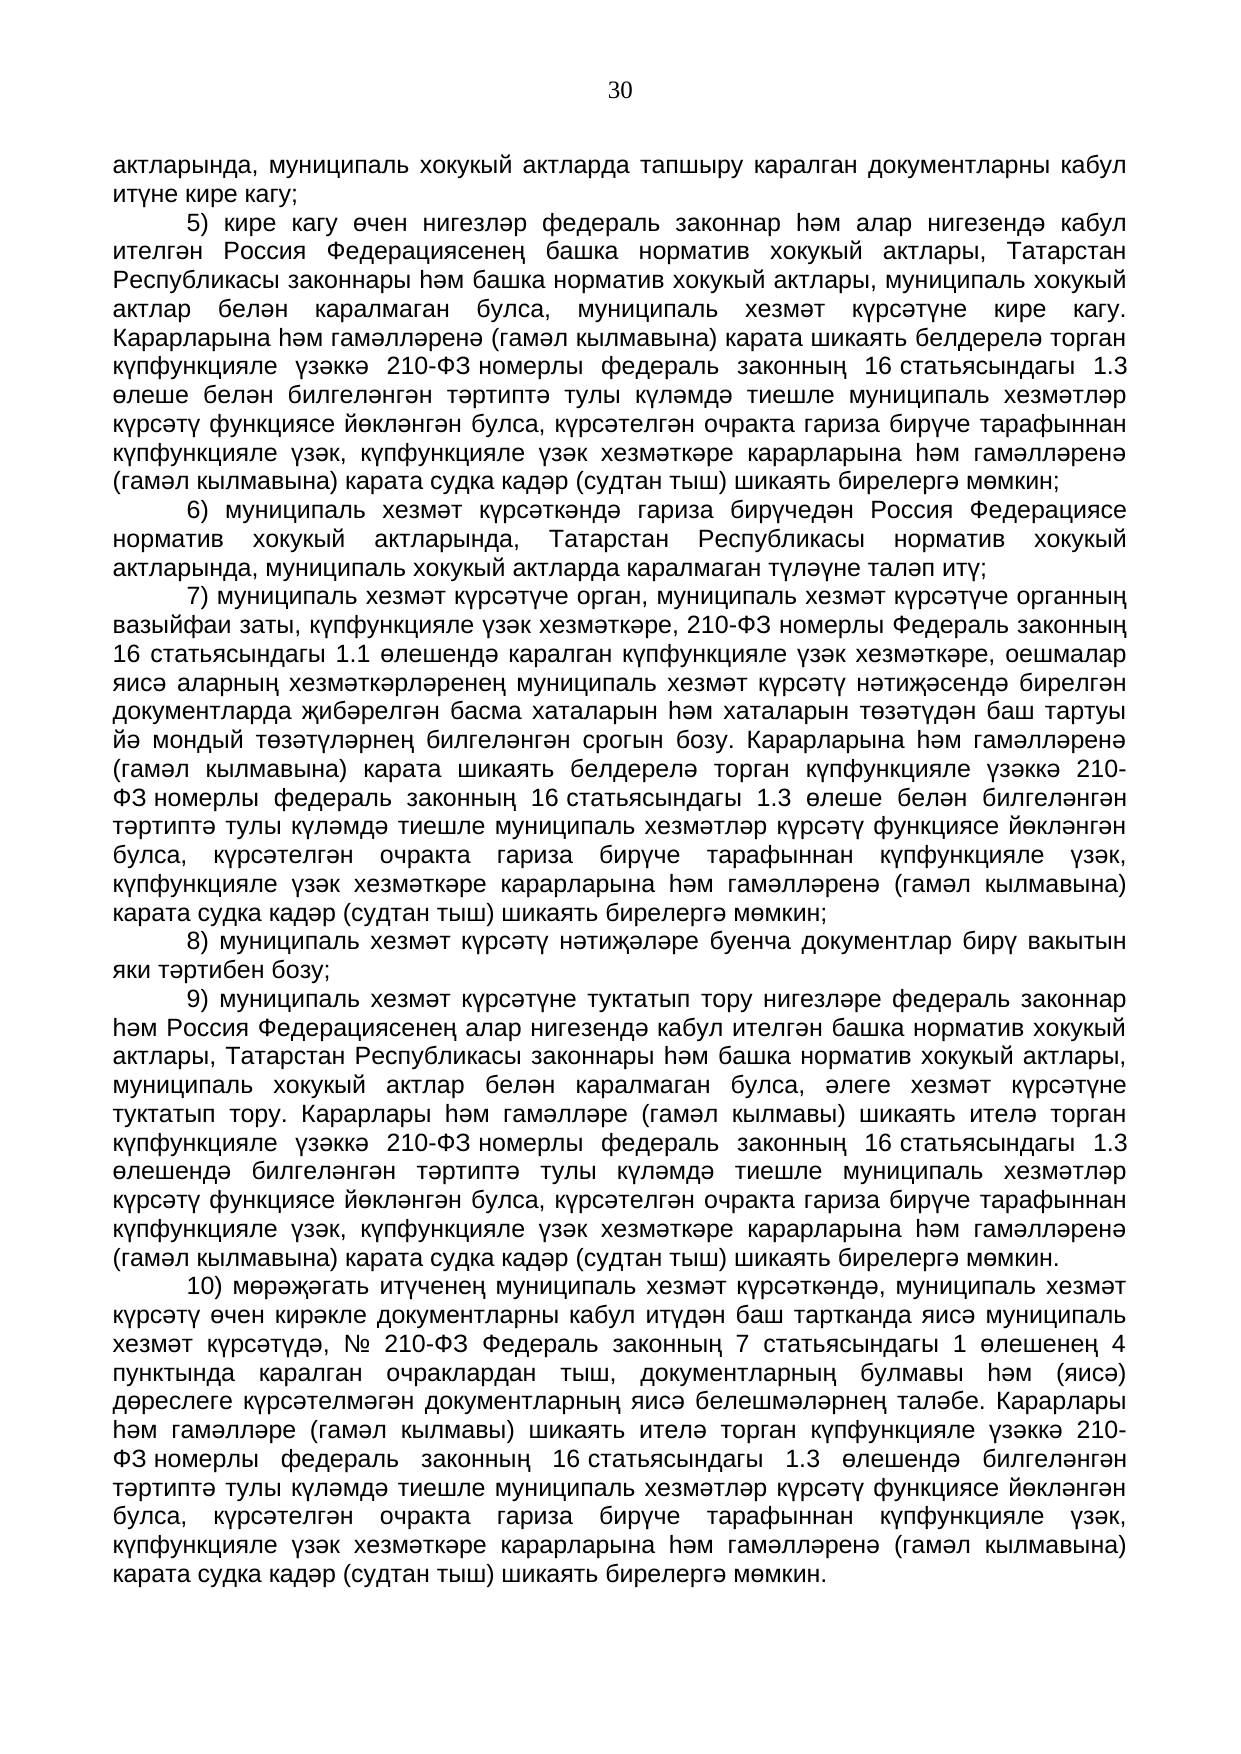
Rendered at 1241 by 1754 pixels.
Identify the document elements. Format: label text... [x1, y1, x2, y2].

text 8) муниципаль хезмәт күрсәтү нәтиҗәләре буенча документлар бирү вакытын яки тәртибен бозу; [112, 926, 1128, 984]
text 7) муниципаль хезмәт күрсәтүче орган, муниципаль хезмәт күрсәтүче органның вазыйфаи заты, күпфункцияле үзәк хезмәткәре, 210-ФЗ номерлы Федераль законның 16 статьясындагы 1.1 өлешендә каралган күпфункцияле үзәк хезмәткәре, оешмалар яисә аларның хезмәткәрләренең муниципаль хезмәт күрсәтү нәтиҗәсендә бирелгән документларда җибәрелгән басма хаталарын һәм хаталарын төзәтүдән баш тартуы йә мондый төзәтүләрнең билгеләнгән срогын бозу. Карарларына һәм гамәлләренә (гамәл кылмавына) карата шикаять белдерелә торган күпфункцияле үзәккә 210-ФЗ номерлы федераль законның 16 статьясындагы 1.3 өлеше белән билгеләнгән тәртиптә тулы күләмдә тиешле муниципаль хезмәтләр күрсәтү функциясе йөкләнгән булса, күрсәтелгән очракта гариза бирүче тарафыннан күпфункцияле үзәк, күпфункцияле үзәк хезмәткәре карарларына һәм гамәлләренә (гамәл кылмавына) карата судка кадәр (судтан тыш) шикаять бирелергә мөмкин; [112, 581, 1128, 926]
text 6) муниципаль хезмәт күрсәткәндә гариза бирүчедән Россия Федерациясе норматив хокукый актларында, Татарстан Республикасы норматив хокукый актларында, муниципаль хокукый актларда каралмаган түләүне таләп итү; [112, 495, 1128, 581]
text 10) мөрәҗәгать итүченең муниципаль хезмәт күрсәткәндә, муниципаль хезмәт күрсәтү өчен кирәкле документларны кабул итүдән баш тартканда яисә муниципаль хезмәт күрсәтүдә, № 210-ФЗ Федераль законның 7 статьясындагы 1 өлешенең 4 пунктында каралган очраклардан тыш, документларның булмавы һәм (яисә) дөреслеге күрсәтелмәгән документларның яисә белешмәләрнең таләбе. Карарлары һәм гамәлләре (гамәл кылмавы) шикаять ителә торган күпфункцияле үзәккә 210-ФЗ номерлы федераль законның 16 статьясындагы 1.3 өлешендә билгеләнгән тәртиптә тулы күләмдә тиешле муниципаль хезмәтләр күрсәтү функциясе йөкләнгән булса, күрсәтелгән очракта гариза бирүче тарафыннан күпфункцияле үзәк, күпфункцияле үзәк хезмәткәре карарларына һәм гамәлләренә (гамәл кылмавына) карата судка кадәр (судтан тыш) шикаять бирелергә мөмкин. [112, 1271, 1128, 1587]
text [112, 150, 1128, 207]
text 9) муниципаль хезмәт күрсәтүне туктатып тору нигезләре федераль законнар һәм Россия Федерациясенең алар нигезендә кабул ителгән башка норматив хокукый актлары, Татарстан Республикасы законнары һәм башка норматив хокукый актлары, муниципаль хокукый актлар белән каралмаган булса, әлеге хезмәт күрсәтүне туктатып тору. Карарлары һәм гамәлләре (гамәл кылмавы) шикаять ителә торган күпфункцияле үзәккә 210-ФЗ номерлы федераль законның 16 статьясындагы 1.3 өлешендә билгеләнгән тәртиптә тулы күләмдә тиешле муниципаль хезмәтләр күрсәтү функциясе йөкләнгән булса, күрсәтелгән очракта гариза бирүче тарафыннан күпфункцияле үзәк, күпфункцияле үзәк хезмәткәре карарларына һәм гамәлләренә (гамәл кылмавына) карата судка кадәр (судтан тыш) шикаять бирелергә мөмкин. [112, 984, 1128, 1271]
text 5) кире кагу өчен нигезләр федераль законнар һәм алар нигезендә кабул ителгән Россия Федерациясенең башка норматив хокукый актлары, Татарстан Республикасы законнары һәм башка норматив хокукый актлары, муниципаль хокукый актлар белән каралмаган булса, муниципаль хезмәт күрсәтүне кире кагу. Карарларына һәм гамәлләренә (гамәл кылмавына) карата шикаять белдерелә торган күпфункцияле үзәккә 210-ФЗ номерлы федераль законның 16 статьясындагы 1.3 өлеше белән билгеләнгән тәртиптә тулы күләмдә тиешле муниципаль хезмәтләр күрсәтү функциясе йөкләнгән булса, күрсәтелгән очракта гариза бирүче тарафыннан күпфункцияле үзәк, күпфункцияле үзәк хезмәткәре карарларына һәм гамәлләренә (гамәл кылмавына) карата судка кадәр (судтан тыш) шикаять бирелергә мөмкин; [112, 207, 1128, 495]
